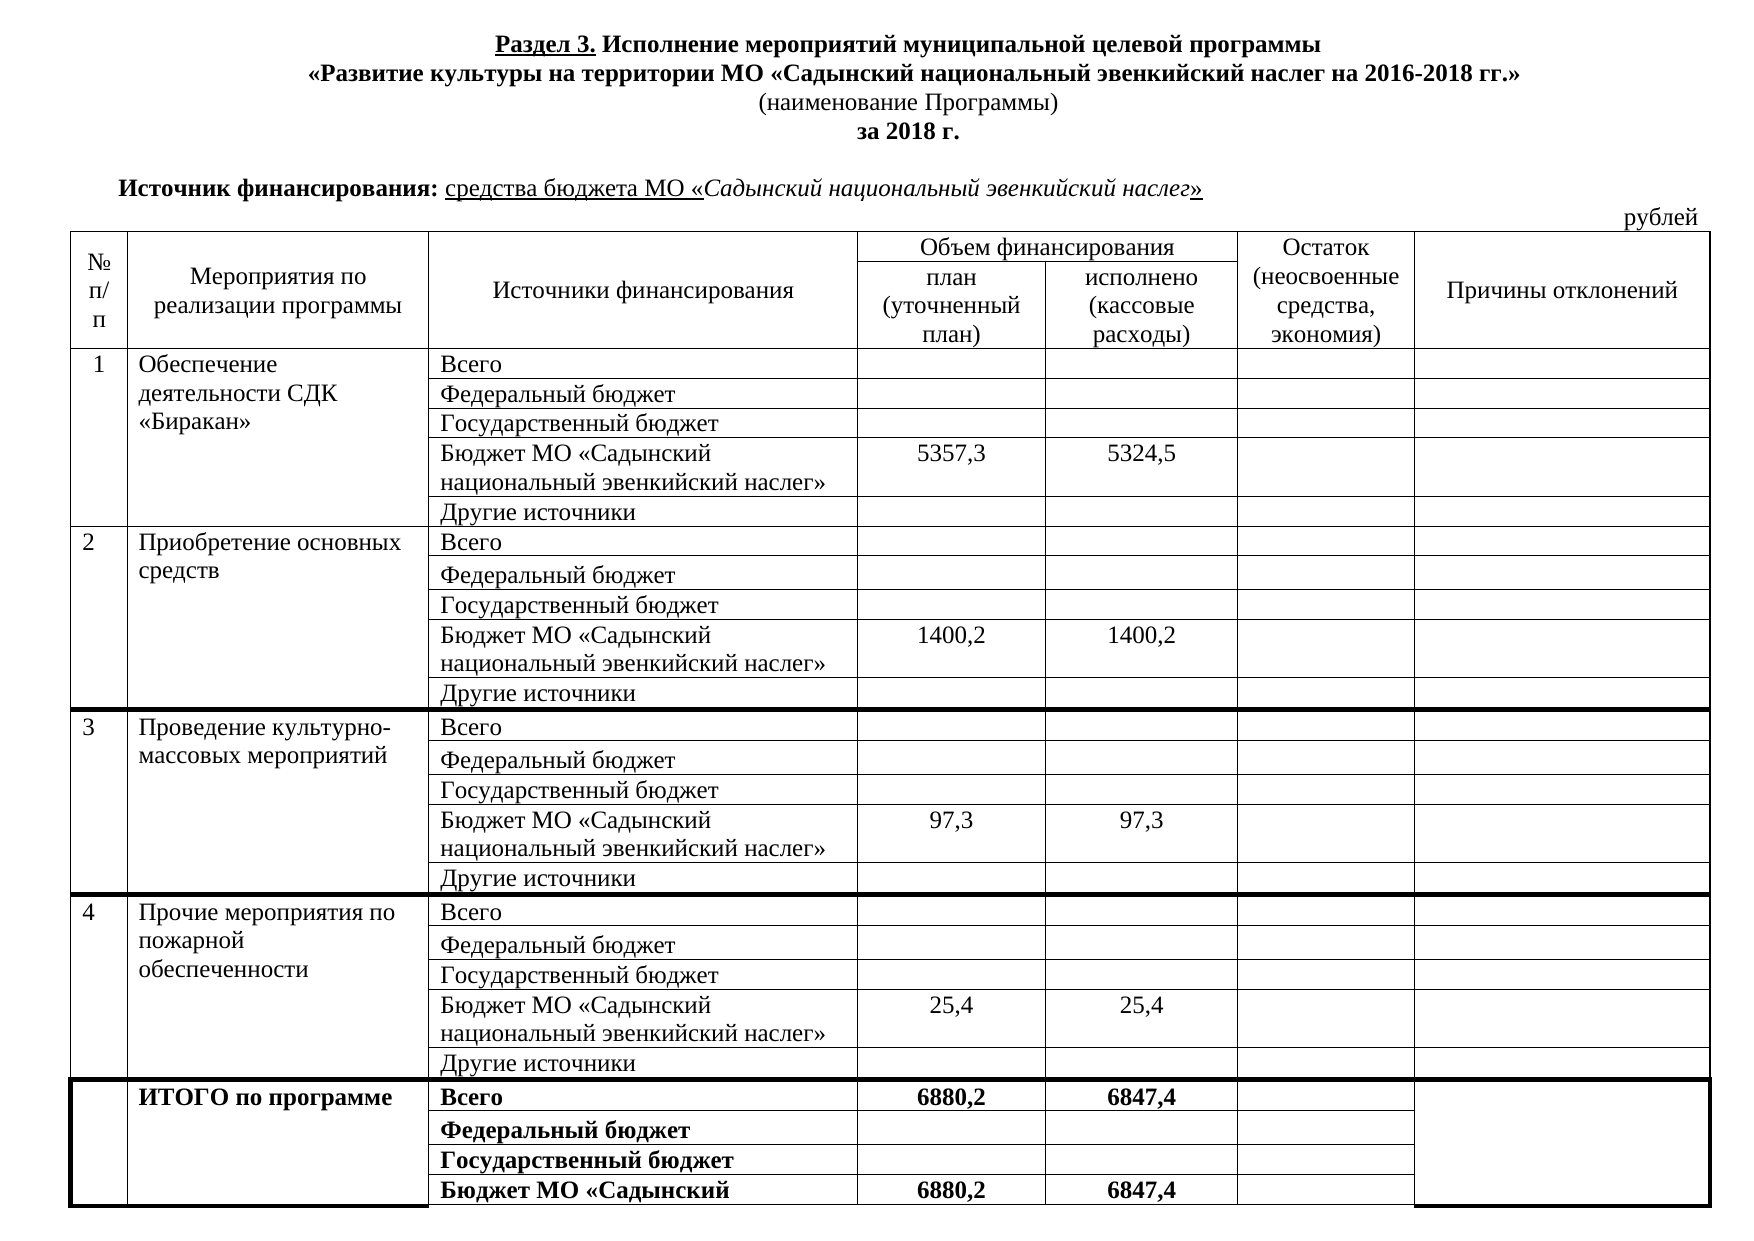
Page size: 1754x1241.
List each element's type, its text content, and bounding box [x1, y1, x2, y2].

table_cell [1415, 438, 1709, 496]
table_cell [1046, 527, 1237, 555]
table_cell Федеральный бюджет [429, 556, 857, 589]
table_cell Обеспечение деятельности СДК «Биракан» [128, 349, 428, 526]
table_cell Федеральный бюджет [429, 1111, 857, 1144]
table_cell [1415, 497, 1709, 526]
table_cell 1400,2 [858, 620, 1045, 677]
table_cell 1400,2 [1046, 620, 1237, 677]
table_cell Бюджет МО «Садынский национальный эвенкийский наслег» [429, 805, 857, 862]
table_cell [1238, 990, 1414, 1047]
table_cell [1415, 775, 1709, 804]
table_cell 4 [71, 897, 127, 1077]
table_cell Федеральный бюджет [429, 926, 857, 959]
table_cell [858, 741, 1045, 774]
table_cell ИТОГО по программе [128, 1082, 428, 1203]
table_cell [858, 590, 1045, 619]
table_cell [1238, 620, 1414, 677]
table_cell Всего [429, 712, 857, 740]
table_cell Государственный бюджет [429, 960, 857, 989]
table_cell [1046, 863, 1237, 892]
table_cell [1415, 590, 1709, 619]
table_cell 6847,4 [1046, 1082, 1237, 1110]
table_cell Федеральный бюджет [429, 741, 857, 774]
table_cell [858, 409, 1045, 437]
text за 2018 г. [118, 116, 1698, 144]
table_cell [1415, 409, 1709, 437]
table_cell [858, 960, 1045, 989]
table_cell [858, 1048, 1045, 1077]
table_header Объем финансирования [858, 232, 1237, 261]
table_cell [1238, 712, 1414, 740]
table_cell [1238, 960, 1414, 989]
table_cell [1415, 897, 1709, 925]
table_cell [1415, 990, 1709, 1047]
table_cell [858, 527, 1045, 555]
table_cell [858, 1145, 1045, 1174]
table_cell [1238, 497, 1414, 526]
table_cell [1415, 620, 1709, 677]
table_cell [858, 379, 1045, 407]
table_cell Бюджет МО «Садынский национальный эвенкийский наслег» [429, 1175, 857, 1203]
table_cell план (уточненный план) [858, 262, 1045, 348]
table_cell Бюджет МО «Садынский национальный эвенкийский наслег» [429, 990, 857, 1047]
table_cell Всего [429, 527, 857, 555]
table_cell 1 [71, 349, 127, 526]
text «Развитие культуры на территории МО «Садынский национальный эвенкийский наслег на 2016-2018 гг.» [118, 58, 1698, 87]
table_header Мероприятия по реализации программы [128, 232, 428, 348]
table_cell [1046, 1145, 1237, 1174]
table_cell Проведение культурно-массовых мероприятий [128, 712, 428, 892]
table_cell [1046, 926, 1237, 959]
table_cell 97,3 [858, 805, 1045, 862]
table_cell Бюджет МО «Садынский национальный эвенкийский наслег» [429, 620, 857, 677]
table_cell [1046, 379, 1237, 407]
table_cell [858, 556, 1045, 589]
text Раздел 3. Исполнение мероприятий муниципальной целевой программы [118, 29, 1698, 58]
table_cell [1238, 1175, 1414, 1203]
table_cell [858, 926, 1045, 959]
table_cell 6880,2 [858, 1082, 1045, 1110]
table_cell [1415, 863, 1709, 892]
table_cell [1238, 805, 1414, 862]
table_cell 6847,4 [1046, 1175, 1237, 1203]
table_cell [1238, 775, 1414, 804]
text (наименование Программы) [118, 87, 1698, 116]
table_cell [1046, 1048, 1237, 1077]
table_cell [1415, 379, 1709, 407]
table_cell Другие источники [429, 497, 857, 526]
table_cell [1238, 926, 1414, 959]
table_cell 2 [71, 527, 127, 707]
table_cell [1415, 678, 1709, 707]
table_cell [1238, 678, 1414, 707]
table_cell [858, 497, 1045, 526]
table_cell [1415, 926, 1709, 959]
table_cell [1046, 712, 1237, 740]
table_cell 6880,2 [858, 1175, 1045, 1203]
table_cell 5324,5 [1046, 438, 1237, 496]
table_cell [1415, 741, 1709, 774]
table_cell Приобретение основных средств [128, 527, 428, 707]
table_cell 25,4 [1046, 990, 1237, 1047]
table_cell [1415, 805, 1709, 862]
table_cell [1238, 590, 1414, 619]
table_cell Всего [429, 349, 857, 378]
table_cell [1046, 590, 1237, 619]
table_header № п/п [71, 232, 127, 348]
table_cell 25,4 [858, 990, 1045, 1047]
table_cell [1046, 960, 1237, 989]
table_cell [1238, 379, 1414, 407]
table_cell Государственный бюджет [429, 590, 857, 619]
table_header Остаток (неосвоенные средства, экономия) [1238, 232, 1414, 348]
text рублей [118, 202, 1698, 231]
table_cell [1238, 897, 1414, 925]
table_cell Федеральный бюджет [429, 379, 857, 407]
table_cell [858, 678, 1045, 707]
table_cell Всего [429, 897, 857, 925]
table_cell 97,3 [1046, 805, 1237, 862]
table_cell исполнено (кассовые расходы) [1046, 262, 1237, 348]
table_cell [858, 349, 1045, 378]
table_cell [1238, 1145, 1414, 1174]
table_cell [858, 1111, 1045, 1144]
table_cell [1415, 556, 1709, 589]
table_cell [1046, 678, 1237, 707]
table_cell [1415, 1082, 1708, 1203]
table_cell Всего [429, 1082, 857, 1110]
table_cell [1046, 897, 1237, 925]
table_cell [1238, 409, 1414, 437]
table_cell [1046, 409, 1237, 437]
table_cell Государственный бюджет [429, 409, 857, 437]
table_cell Государственный бюджет [429, 1145, 857, 1174]
table_cell [858, 863, 1045, 892]
table_cell [1415, 712, 1709, 740]
table_cell [1238, 863, 1414, 892]
table_cell 3 [71, 712, 127, 892]
table_cell [1046, 556, 1237, 589]
table_cell Другие источники [429, 1048, 857, 1077]
table_cell [858, 712, 1045, 740]
table_cell [1415, 349, 1709, 378]
table_cell Другие источники [429, 678, 857, 707]
table_cell [1238, 438, 1414, 496]
table_cell 5357,3 [858, 438, 1045, 496]
table_cell Другие источники [429, 863, 857, 892]
table_header Причины отклонений [1415, 232, 1709, 348]
table_cell [1238, 527, 1414, 555]
text Источник финансирования: средства бюджета МО «Садынский национальный эвенкийский наслег» [118, 173, 1698, 202]
table_cell [1238, 1082, 1414, 1110]
table_cell [1046, 349, 1237, 378]
table_cell [1238, 741, 1414, 774]
table_header Источники финансирования [429, 232, 857, 348]
table_cell Государственный бюджет [429, 775, 857, 804]
table_cell [1238, 1048, 1414, 1077]
table_cell [1046, 775, 1237, 804]
table_cell [1046, 497, 1237, 526]
table_cell [1238, 1111, 1414, 1144]
table_cell [73, 1082, 127, 1203]
table_cell [858, 775, 1045, 804]
table_cell [1046, 1111, 1237, 1144]
table_cell Бюджет МО «Садынский национальный эвенкийский наслег» [429, 438, 857, 496]
table_cell [1238, 556, 1414, 589]
table_cell [1415, 960, 1709, 989]
table_cell [858, 897, 1045, 925]
table_cell [1415, 1048, 1709, 1077]
table_cell [1046, 741, 1237, 774]
table_cell Прочие мероприятия по пожарной обеспеченности [128, 897, 428, 1077]
table_cell [1415, 527, 1709, 555]
table_cell [1238, 349, 1414, 378]
